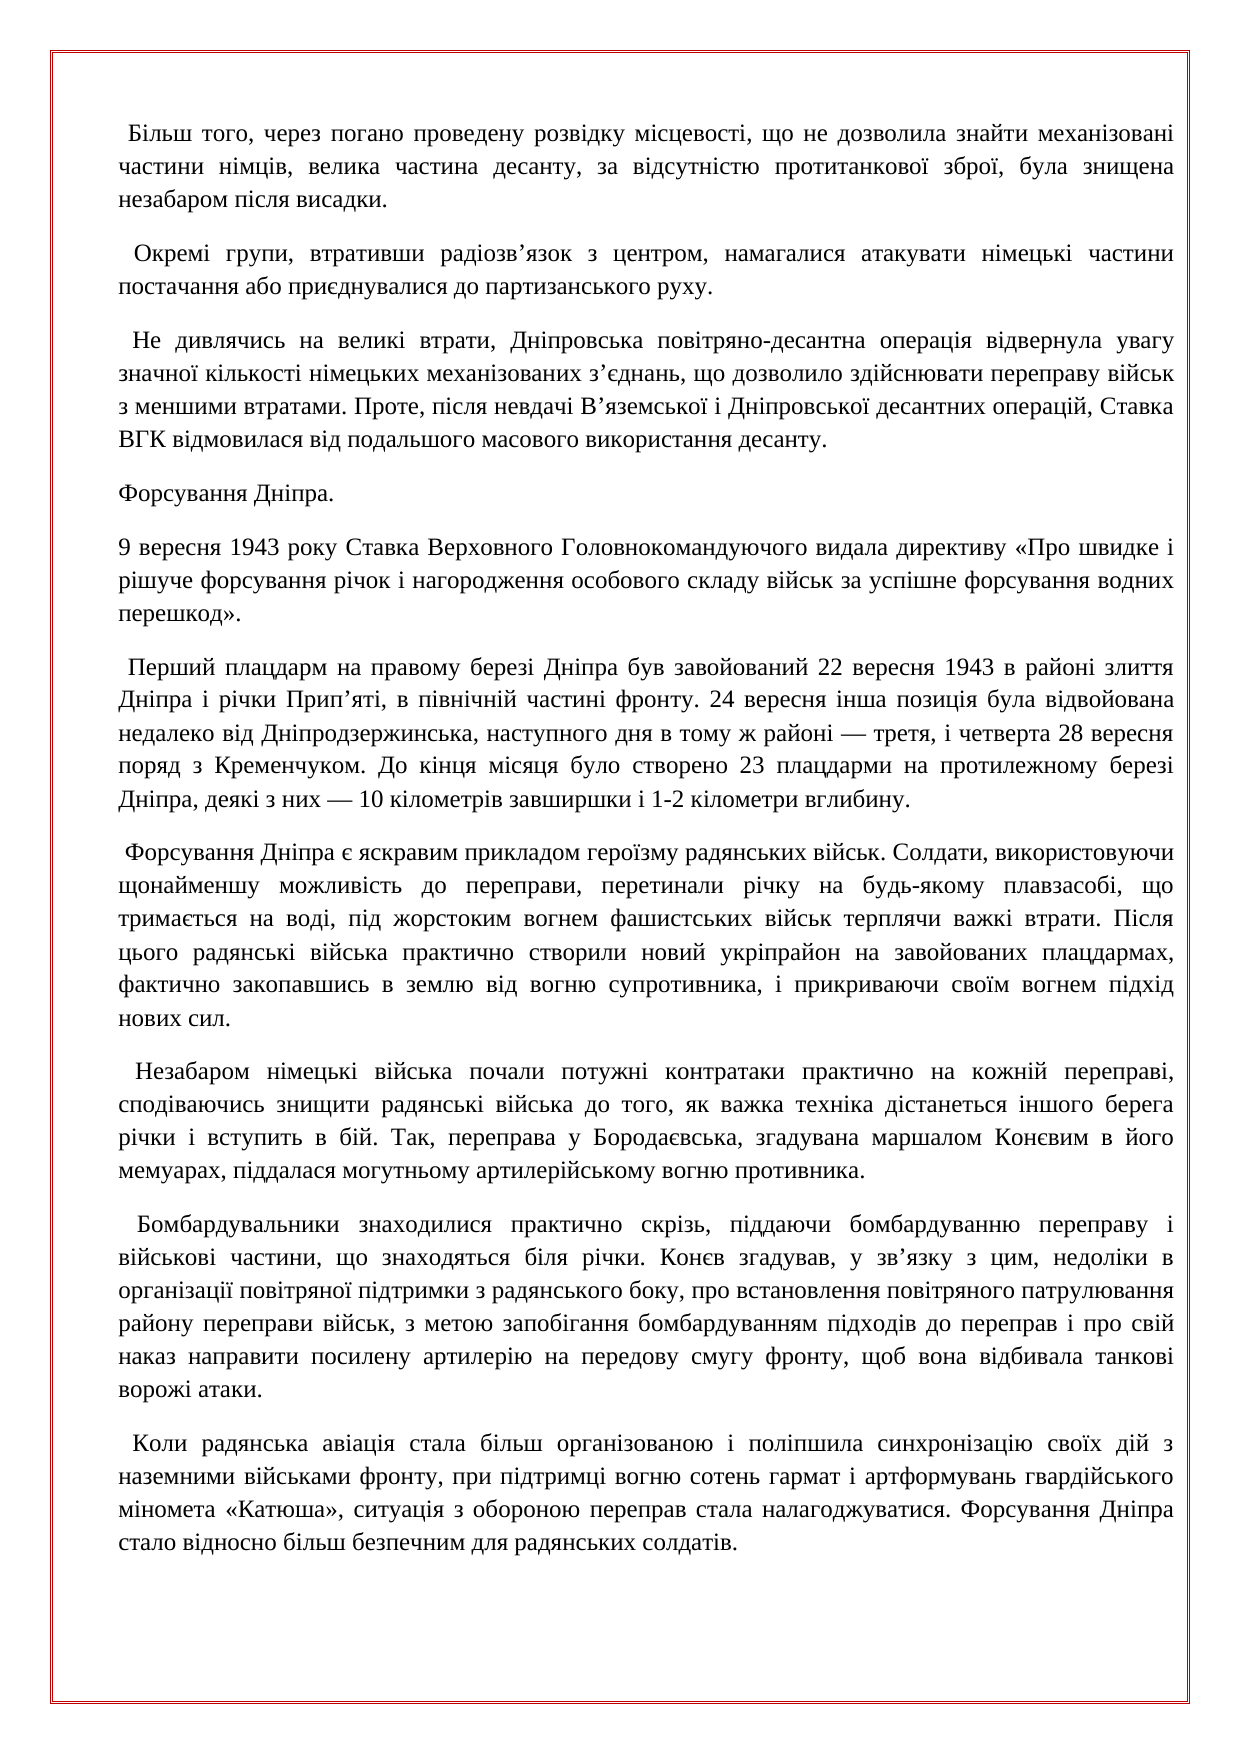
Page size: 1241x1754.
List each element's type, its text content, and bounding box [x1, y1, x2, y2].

text Форсування Дніпра є яскравим прикладом героїзму радянських військ. Солдати, використовуючи щонайменшу можливість до переправи, перетинали річку на будь-якому плавзасобі, що тримається на воді, під жорстоким вогнем фашистських військ терплячи важкі втрати. Після цього радянські війська практично створили новий укріпрайон на завойованих плацдармах, фактично закопавшись в землю від вогню супротивника, і прикриваючи своїм вогнем підхід нових сил. [118, 837, 1175, 1031]
text Коли радянська авіація стала більш організованою і поліпшила синхронізацію своїх дій з наземними військами фронту, при підтримці вогню сотень гармат і артформувань гвардійського міномета «Катюша», ситуація з обороною переправ стала налагоджуватися. Форсування Дніпра стало відносно більш безпечним для радянських солдатів. [118, 1428, 1175, 1556]
text Не дивлячись на великі втрати, Дніпровська повітряно-десантна операція відвернула увагу значної кількості німецьких механізованих з’єднань, що дозволило здійснювати переправу військ з меншими втратами. Проте, після невдачі В’яземської і Дніпровської десантних операцій, Ставка ВГК відмовилася від подальшого масового використання десанту. [118, 325, 1175, 453]
text Окремі групи, втративши радіозв’язок з центром, намагалися атакувати німецькі частини постачання або приєднувалися до партизанського руху. [118, 238, 1175, 300]
text Бомбардувальники знаходилися практично скрізь, піддаючи бомбардуванню переправу і військові частини, що знаходяться біля річки. Конєв згадував, у зв’язку з цим, недоліки в організації повітряної підтримки з радянського боку, про встановлення повітряного патрулювання району переправи військ, з метою запобігання бомбардуванням підходів до переправ і про свій наказ направити посилену артилерію на передову смугу фронту, щоб вона відбивала танкові ворожі атаки. [118, 1209, 1175, 1403]
text Більш того, через погано проведену розвідку місцевості, що не дозволила знайти механізовані частини німців, велика частина десанту, за відсутністю протитанкової зброї, була знищена незабаром після висадки. [118, 118, 1175, 213]
text 9 вересня 1943 року Ставка Верховного Головнокомандуючого видала директиву «Про швидке і рішуче форсування річок і нагородження особового складу військ за успішне форсування водних перешкод». [118, 532, 1175, 626]
text Форсування Дніпра. [118, 478, 1175, 507]
text Незабаром німецькі війська почали потужні контратаки практично на кожній переправі, сподіваючись знищити радянські війська до того, як важка техніка дістанеться іншого берега річки і вступить в бій. Так, переправа у Бородаєвська, згадувана маршалом Конєвим в його мемуарах, піддалася могутньому артилерійському вогню противника. [118, 1056, 1175, 1184]
text Перший плацдарм на правому березі Дніпра був завойований 22 вересня 1943 в районі злиття Дніпра і річки Прип’яті, в північній частині фронту. 24 вересня інша позиція була відвойована недалеко від Дніпродзержинська, наступного дня в тому ж районі — третя, і четверта 28 вересня поряд з Кременчуком. До кінця місяця було створено 23 плацдарми на протилежному березі Дніпра, деякі з них — 10 кілометрів завширшки і 1-2 кілометри вглибину. [118, 652, 1175, 812]
